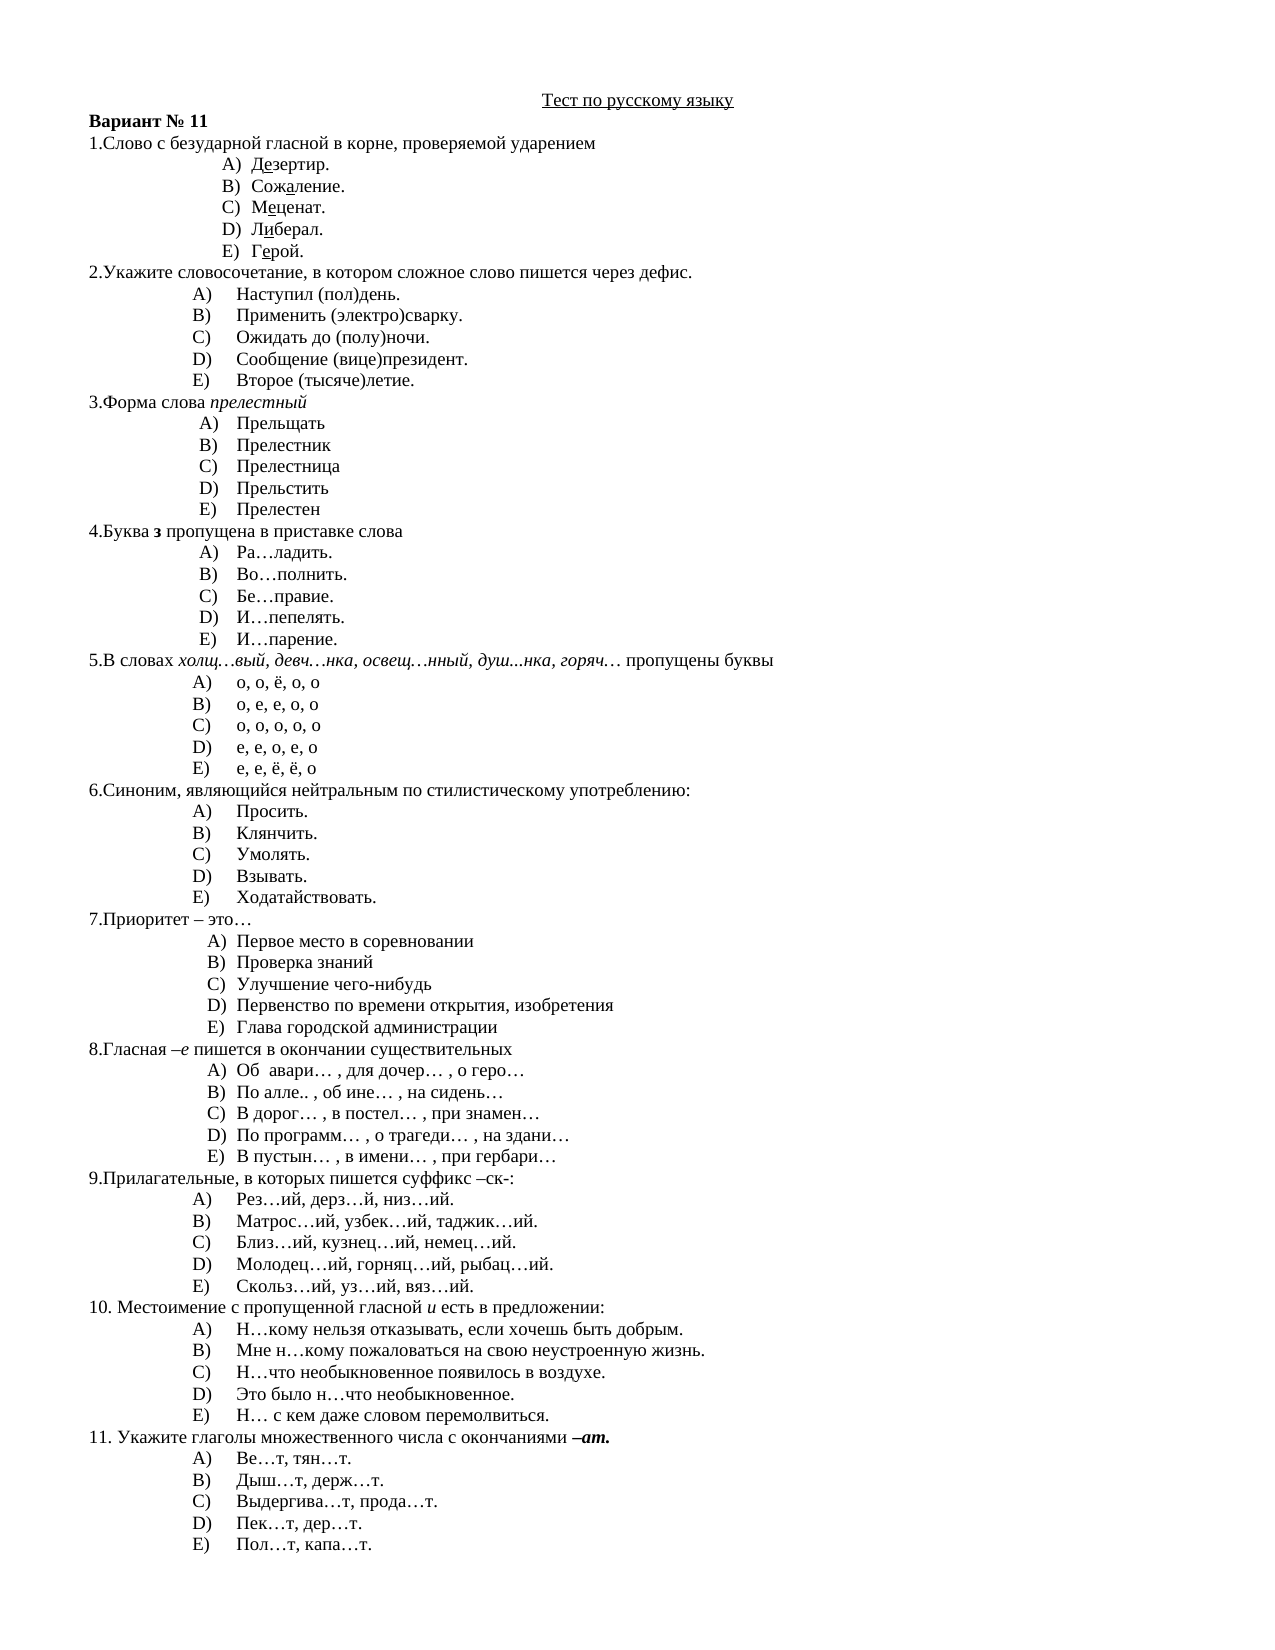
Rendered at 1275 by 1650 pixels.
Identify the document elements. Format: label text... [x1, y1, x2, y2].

list Молодец…ий, горняц…ий, рыбац…ий. [192, 1253, 1098, 1274]
list Глава городской администрации [207, 1016, 1098, 1037]
list Прелестен [199, 498, 1098, 520]
list Сожаление. [222, 175, 1098, 196]
list Это было н…что необыкновенное. [89, 1382, 1098, 1404]
list В дорог… , в постел… , при знамен… [207, 1102, 1098, 1124]
list о, о, ё, о, о [192, 671, 1098, 692]
text 4.Буква з пропущена в приставке слова [89, 520, 1098, 541]
list Во…полнить. [199, 563, 1098, 584]
list Ра…ладить. [199, 541, 1098, 563]
list Дыш…т, держ…т. [89, 1469, 1098, 1490]
list Герой. [222, 239, 1098, 261]
text 10. Местоимение с пропущенной гласной и есть в предложении: [89, 1296, 1098, 1318]
text 3.Форма слова прелестный [89, 391, 1098, 412]
list о, о, о, о, о [192, 714, 1098, 736]
text 2.Укажите словосочетание, в котором сложное слово пишется через дефис. [89, 261, 1098, 283]
list Н…что необыкновенное появилось в воздухе. [89, 1361, 1098, 1382]
list Пол…т, капа…т. [89, 1533, 1098, 1555]
text 7.Приоритет – это… [89, 908, 1098, 929]
text Вариант № 11 [89, 110, 1186, 132]
list Первое место в соревновании [207, 929, 1098, 951]
list Н… с кем даже словом перемолвиться. [89, 1404, 1098, 1426]
list Рез…ий, дерз…й, низ…ий. [192, 1188, 1098, 1210]
list И…пепелять. [199, 606, 1098, 628]
list Об авари… , для дочер… , о геро… [207, 1059, 1098, 1081]
list Ве…т, тян…т. [89, 1447, 1098, 1469]
list Клянчить. [89, 822, 1098, 843]
list е, е, о, е, о [192, 736, 1098, 757]
text 8.Гласная –е пишется в окончании существительных [89, 1037, 1098, 1059]
list Наступил (пол)день. [192, 283, 1098, 304]
list Н…кому нельзя отказывать, если хочешь быть добрым. [89, 1318, 1098, 1339]
list е, е, ё, ё, о [192, 757, 1098, 779]
list Ходатайствовать. [89, 886, 1098, 908]
list По программ… , о трагеди… , на здани… [207, 1124, 1098, 1145]
list Дезертир. [222, 153, 1098, 175]
list Взывать. [89, 865, 1098, 886]
text Тест по русскому языку [89, 89, 1186, 110]
list Прельстить [199, 477, 1098, 498]
list По алле.. , об ине… , на сидень… [207, 1081, 1098, 1102]
text 11. Укажите глаголы множественного числа с окончаниями –ат. [89, 1426, 1098, 1447]
list Умолять. [89, 843, 1098, 865]
text 5.В словах холщ…вый, девч…нка, освещ…нный, душ...нка, горяч… пропущены буквы [89, 649, 1098, 671]
list Меценат. [222, 196, 1098, 218]
list Скольз…ий, уз…ий, вяз…ий. [192, 1274, 1098, 1296]
list Улучшение чего-нибудь [207, 973, 1098, 994]
list Бе…правие. [199, 584, 1098, 606]
text 9.Прилагательные, в которых пишется суффикс –ск-: [89, 1167, 1098, 1188]
list В пустын… , в имени… , при гербари… [207, 1145, 1098, 1167]
list Близ…ий, кузнец…ий, немец…ий. [192, 1231, 1098, 1253]
list Матрос…ий, узбек…ий, таджик…ий. [192, 1210, 1098, 1231]
list Выдергива…т, прода…т. [89, 1490, 1098, 1512]
list Проверка знаний [207, 951, 1098, 973]
list И…парение. [199, 628, 1098, 649]
list Просить. [89, 800, 1098, 822]
list Прелестник [199, 434, 1098, 455]
list Применить (электро)сварку. [192, 304, 1098, 326]
list Сообщение (вице)президент. [192, 347, 1098, 369]
text 1.Слово с безударной гласной в корне, проверяемой ударением [89, 132, 1098, 153]
list Ожидать до (полу)ночи. [192, 326, 1098, 347]
text 6.Синоним, являющийся нейтральным по стилистическому употреблению: [89, 779, 1098, 800]
list Первенство по времени открытия, изобретения [207, 994, 1098, 1016]
list Пек…т, дер…т. [89, 1512, 1098, 1533]
list Либерал. [222, 218, 1098, 239]
list Прелестница [199, 455, 1098, 477]
list Второе (тысяче)летие. [192, 369, 1098, 391]
list Прельщать [199, 412, 1098, 434]
list о, е, е, о, о [192, 692, 1098, 714]
list Мне н…кому пожаловаться на свою неустроенную жизнь. [89, 1339, 1098, 1361]
